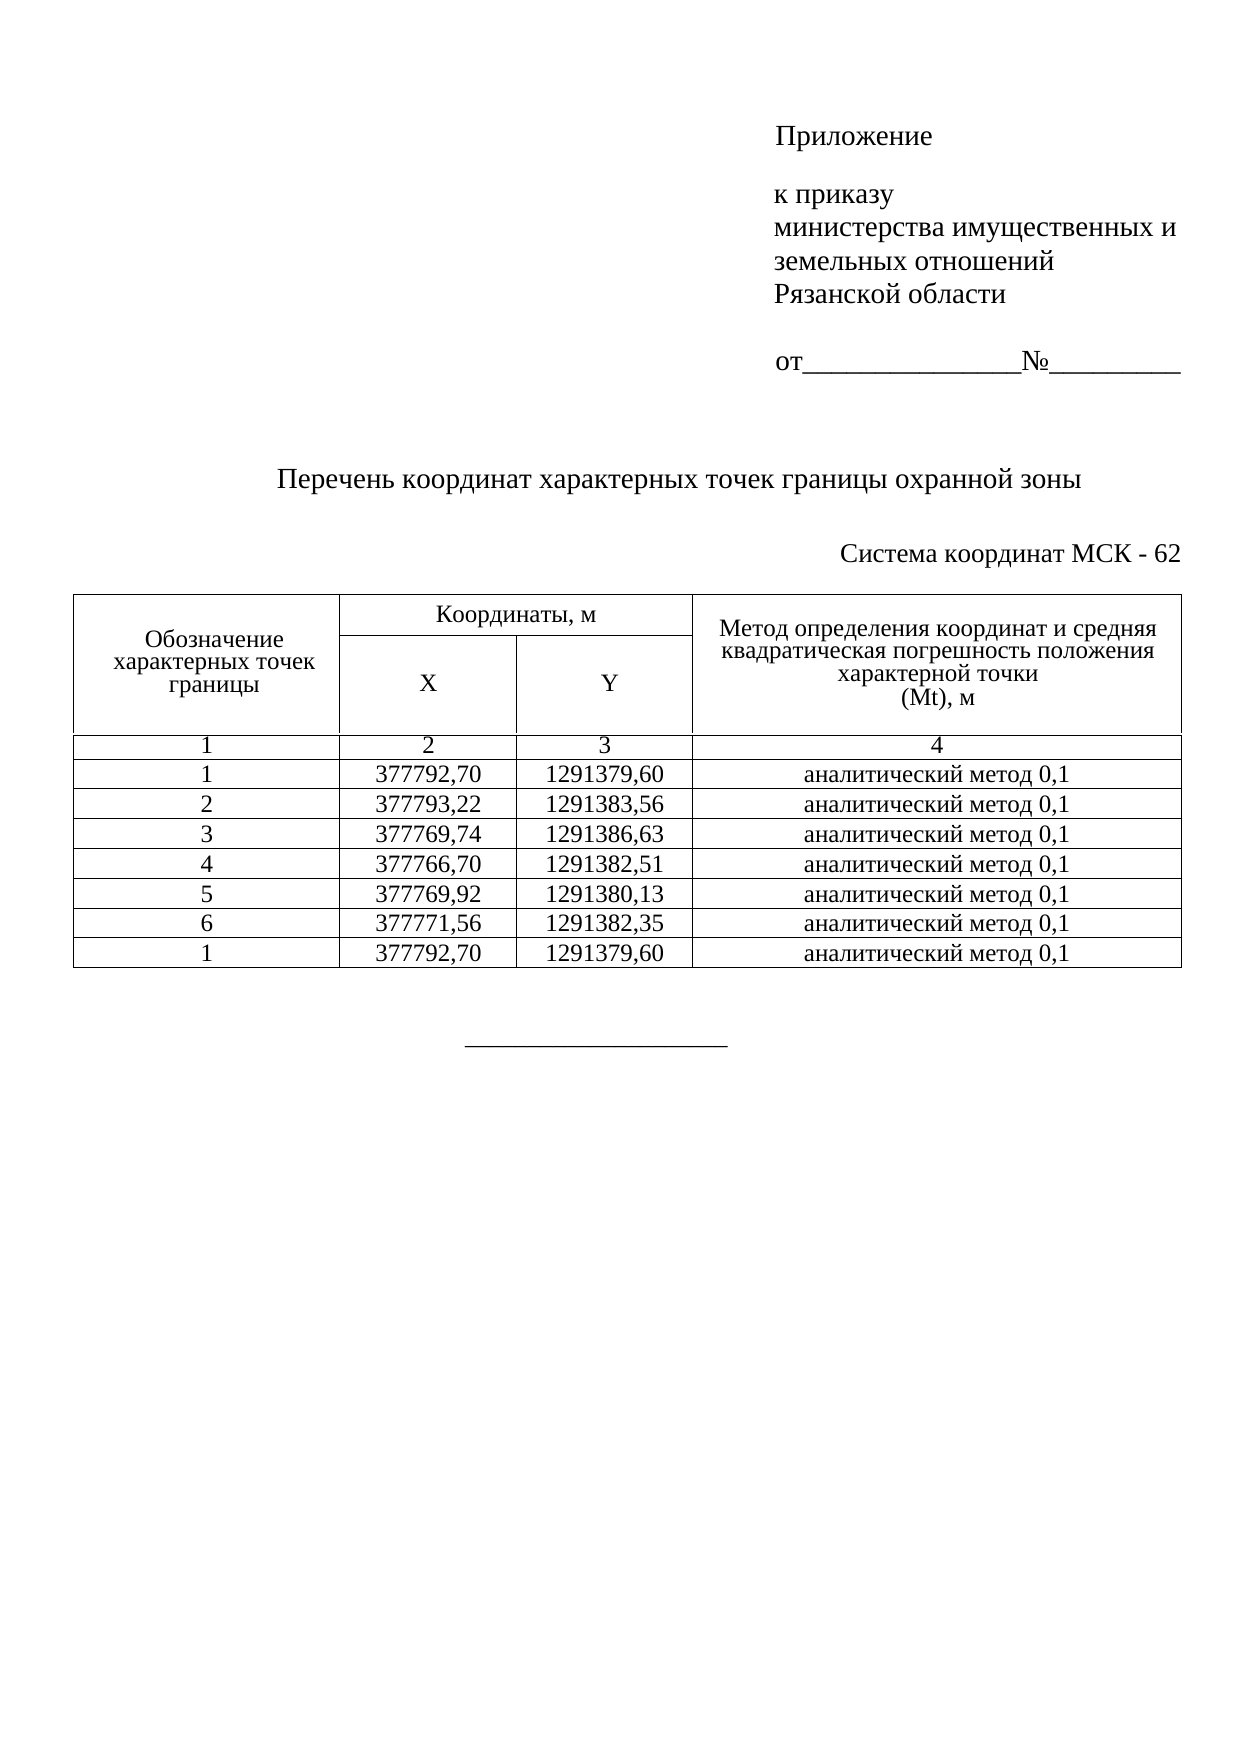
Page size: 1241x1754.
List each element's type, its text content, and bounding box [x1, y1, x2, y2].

table_cell Y [517, 636, 692, 732]
table_cell 1291382,51 [517, 849, 692, 878]
table_cell 1291379,60 [517, 760, 692, 788]
text Приложение [177, 118, 1181, 152]
table_header Метод определения координат и средняя квадратическая погрешность положения характерной точки (Мt), м [693, 595, 1181, 732]
table_cell 2 [74, 789, 339, 818]
text от_______________№_________ [177, 343, 1181, 377]
table_cell Х [340, 636, 516, 732]
table_cell аналитический метод 0,1 [693, 849, 1181, 878]
table_cell 1291380,13 [517, 879, 692, 907]
table_cell 377769,74 [340, 819, 516, 848]
table_cell 1 [74, 760, 339, 788]
table_cell аналитический метод 0,1 [693, 938, 1181, 967]
text _____________________ [177, 1021, 1181, 1050]
table_cell аналитический метод 0,1 [693, 909, 1181, 937]
table_cell аналитический метод 0,1 [693, 819, 1181, 848]
table_cell 377793,22 [340, 789, 516, 818]
table_cell 6 [74, 909, 339, 937]
text министерства имущественных и [693, 209, 1181, 243]
text Перечень координат характерных точек границы охранной зоны [177, 461, 1181, 494]
table_header Обозначение характерных точек границы [74, 595, 339, 732]
text к приказу [693, 176, 1181, 209]
table_cell 1291386,63 [517, 819, 692, 848]
table_cell 1291382,35 [517, 909, 692, 937]
table_header 1 [74, 736, 339, 758]
table_cell 1291383,56 [517, 789, 692, 818]
table_cell 1291379,60 [517, 938, 692, 967]
table_cell аналитический метод 0,1 [693, 760, 1181, 788]
table_cell 377792,70 [340, 938, 516, 967]
table_cell аналитический метод 0,1 [693, 789, 1181, 818]
table_cell 3 [74, 819, 339, 848]
table_header 4 [693, 736, 1181, 758]
table_header 3 [517, 736, 692, 758]
table_cell 377769,92 [340, 879, 516, 907]
text Система координат МСК - 62 [177, 542, 1181, 567]
table_cell аналитический метод 0,1 [693, 879, 1181, 907]
table_header 2 [340, 736, 516, 758]
text Рязанской области [177, 276, 1181, 310]
table_header Координаты, м [340, 595, 692, 635]
table_cell 5 [74, 879, 339, 907]
table_cell 377792,70 [340, 760, 516, 788]
table_cell 377771,56 [340, 909, 516, 937]
text земельных отношений [177, 243, 1181, 276]
table_cell 377766,70 [340, 849, 516, 878]
table_cell 1 [74, 938, 339, 967]
table_cell 4 [74, 849, 339, 878]
